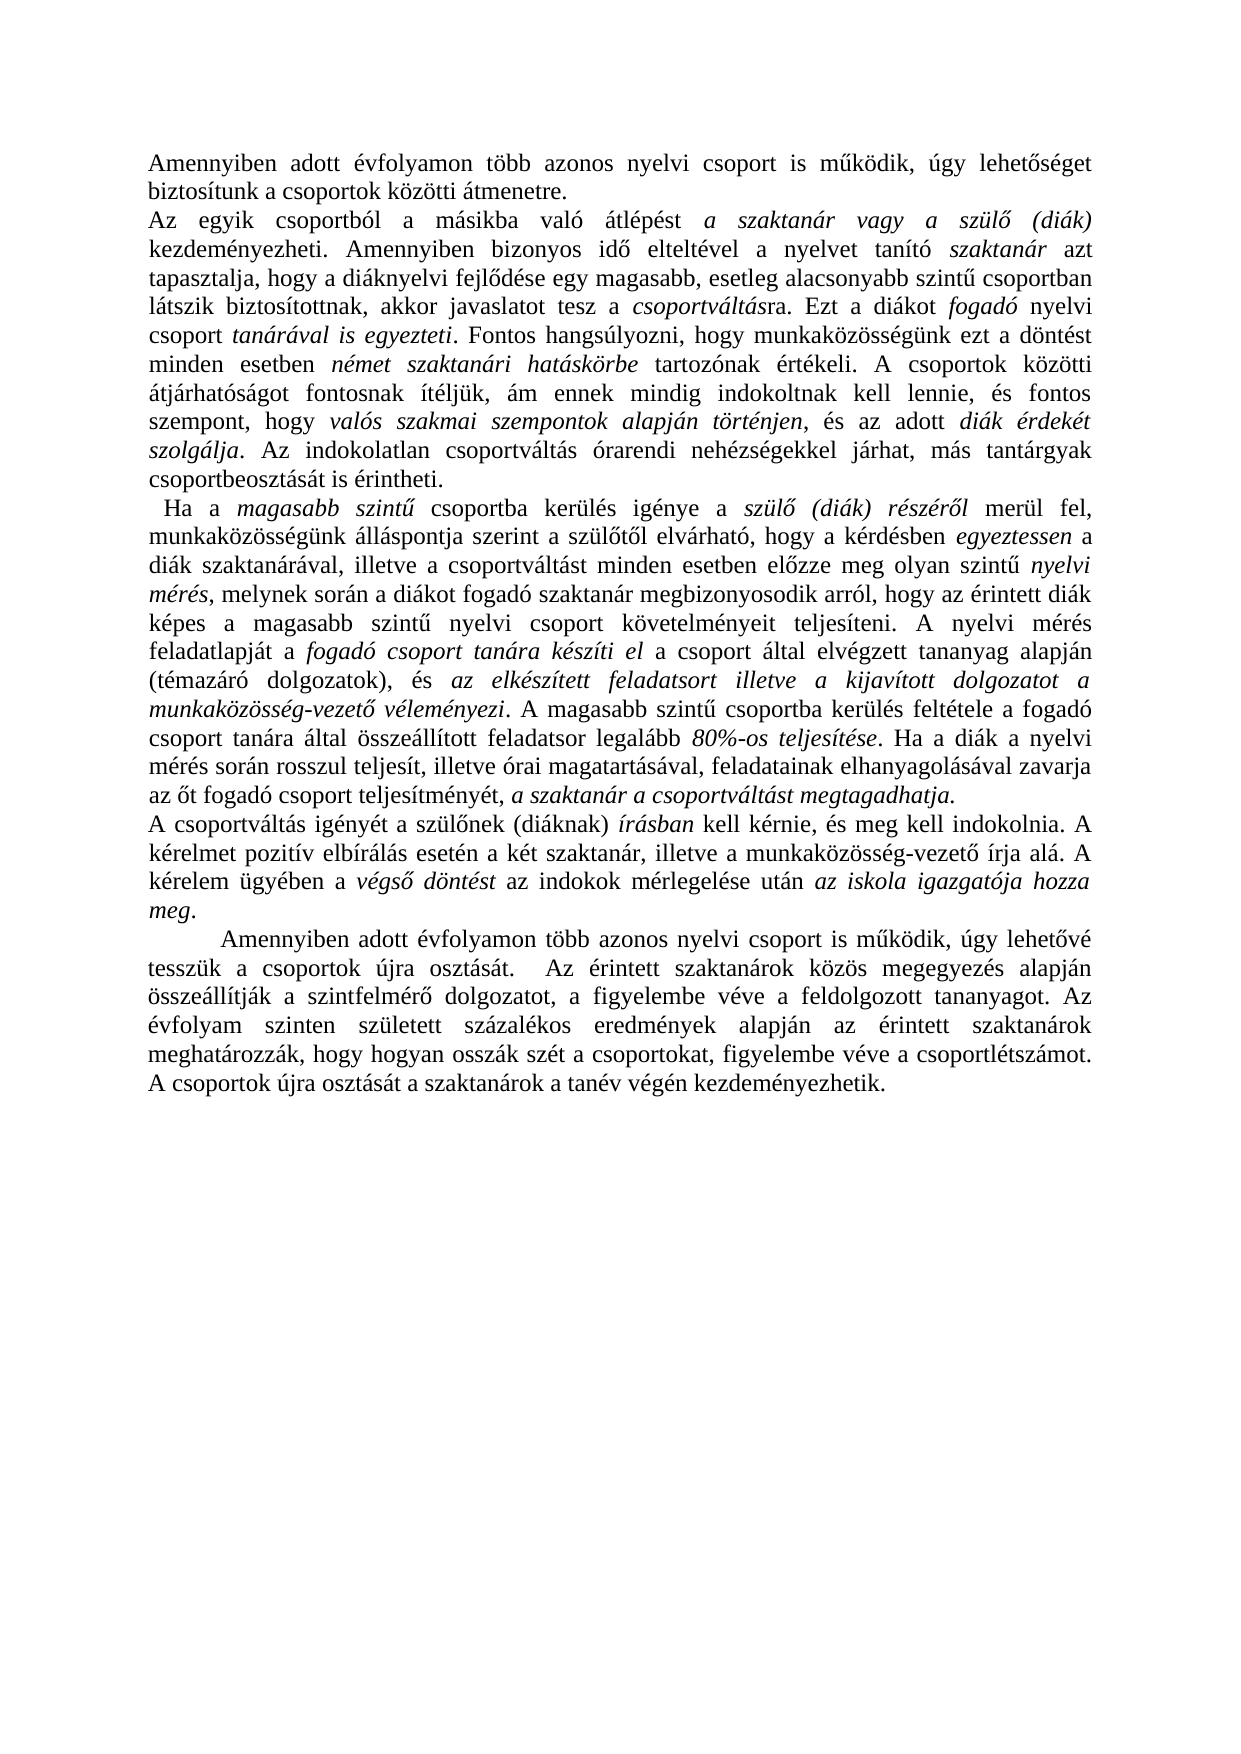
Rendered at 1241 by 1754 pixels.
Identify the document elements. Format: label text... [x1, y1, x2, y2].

text Ha a magasabb szintű csoportba kerülés igénye a szülő (diák) részéről merül fel, munkaközösségünk álláspontja szerint a szülőtől elvárható, hogy a kérdésben egyeztessen a diák szaktanárával, illetve a csoportváltást minden esetben előzze meg olyan szintű nyelvi mérés, melynek során a diákot fogadó szaktanár megbizonyosodik arról, hogy az érintett diák képes a magasabb szintű nyelvi csoport követelményeit teljesíteni. A nyelvi mérés feladatlapját a fogadó csoport tanára készíti el a csoport által elvégzett tananyag alapján (témazáró dolgozatok), és az elkészített feladatsort illetve a kijavított dolgozatot a munkaközösség-vezető véleményezi. A magasabb szintű csoportba kerülés feltétele a fogadó csoport tanára által összeállított feladatsor legalább 80%-os teljesítése. Ha a diák a nyelvi mérés során rosszul teljesít, illetve órai magatartásával, feladatainak elhanyagolásával zavarja az őt fogadó csoport teljesítményét, a szaktanár a csoportváltást megtagadhatja. [149, 493, 1093, 809]
text Amennyiben adott évfolyamon több azonos nyelvi csoport is működik, úgy lehetővé tesszük a csoportok újra osztását. Az érintett szaktanárok közös megegyezés alapján összeállítják a szintfelmérő dolgozatot, a figyelembe véve a feldolgozott tananyagot. Az évfolyam szinten született százalékos eredmények alapján az érintett szaktanárok meghatározzák, hogy hogyan osszák szét a csoportokat, figyelembe véve a csoportlétszámot. A csoportok újra osztását a szaktanárok a tanév végén kezdeményezhetik. [148, 924, 1093, 1096]
text Az egyik csoportból a másikba való átlépést a szaktanár vagy a szülő (diák) kezdeményezheti. Amennyiben bizonyos idő elteltével a nyelvet tanító szaktanár azt tapasztalja, hogy a diáknyelvi fejlődése egy magasabb, esetleg alacsonyabb szintű csoportban látszik biztosítottnak, akkor javaslatot tesz a csoportváltásra. Ezt a diákot fogadó nyelvi csoport tanárával is egyezteti. Fontos hangsúlyozni, hogy munkaközösségünk ezt a döntést minden esetben német szaktanári hatáskörbe tartozónak értékeli. A csoportok közötti átjárhatóságot fontosnak ítéljük, ám ennek mindig indokoltnak kell lennie, és fontos szempont, hogy valós szakmai szempontok alapján történjen, és az adott diák érdekét szolgálja. Az indokolatlan csoportváltás órarendi nehézségekkel járhat, más tantárgyak csoportbeosztását is érintheti. [148, 205, 1093, 493]
text Amennyiben adott évfolyamon több azonos nyelvi csoport is működik, úgy lehetőséget biztosítunk a csoportok közötti átmenetre. [148, 148, 1093, 205]
text A csoportváltás igényét a szülőnek (diáknak) írásban kell kérnie, és meg kell indokolnia. A kérelmet pozitív elbírálás esetén a két szaktanár, illetve a munkaközösség-vezető írja alá. A kérelem ügyében a végső döntést az indokok mérlegelése után az iskola igazgatója hozza meg. [148, 809, 1093, 924]
